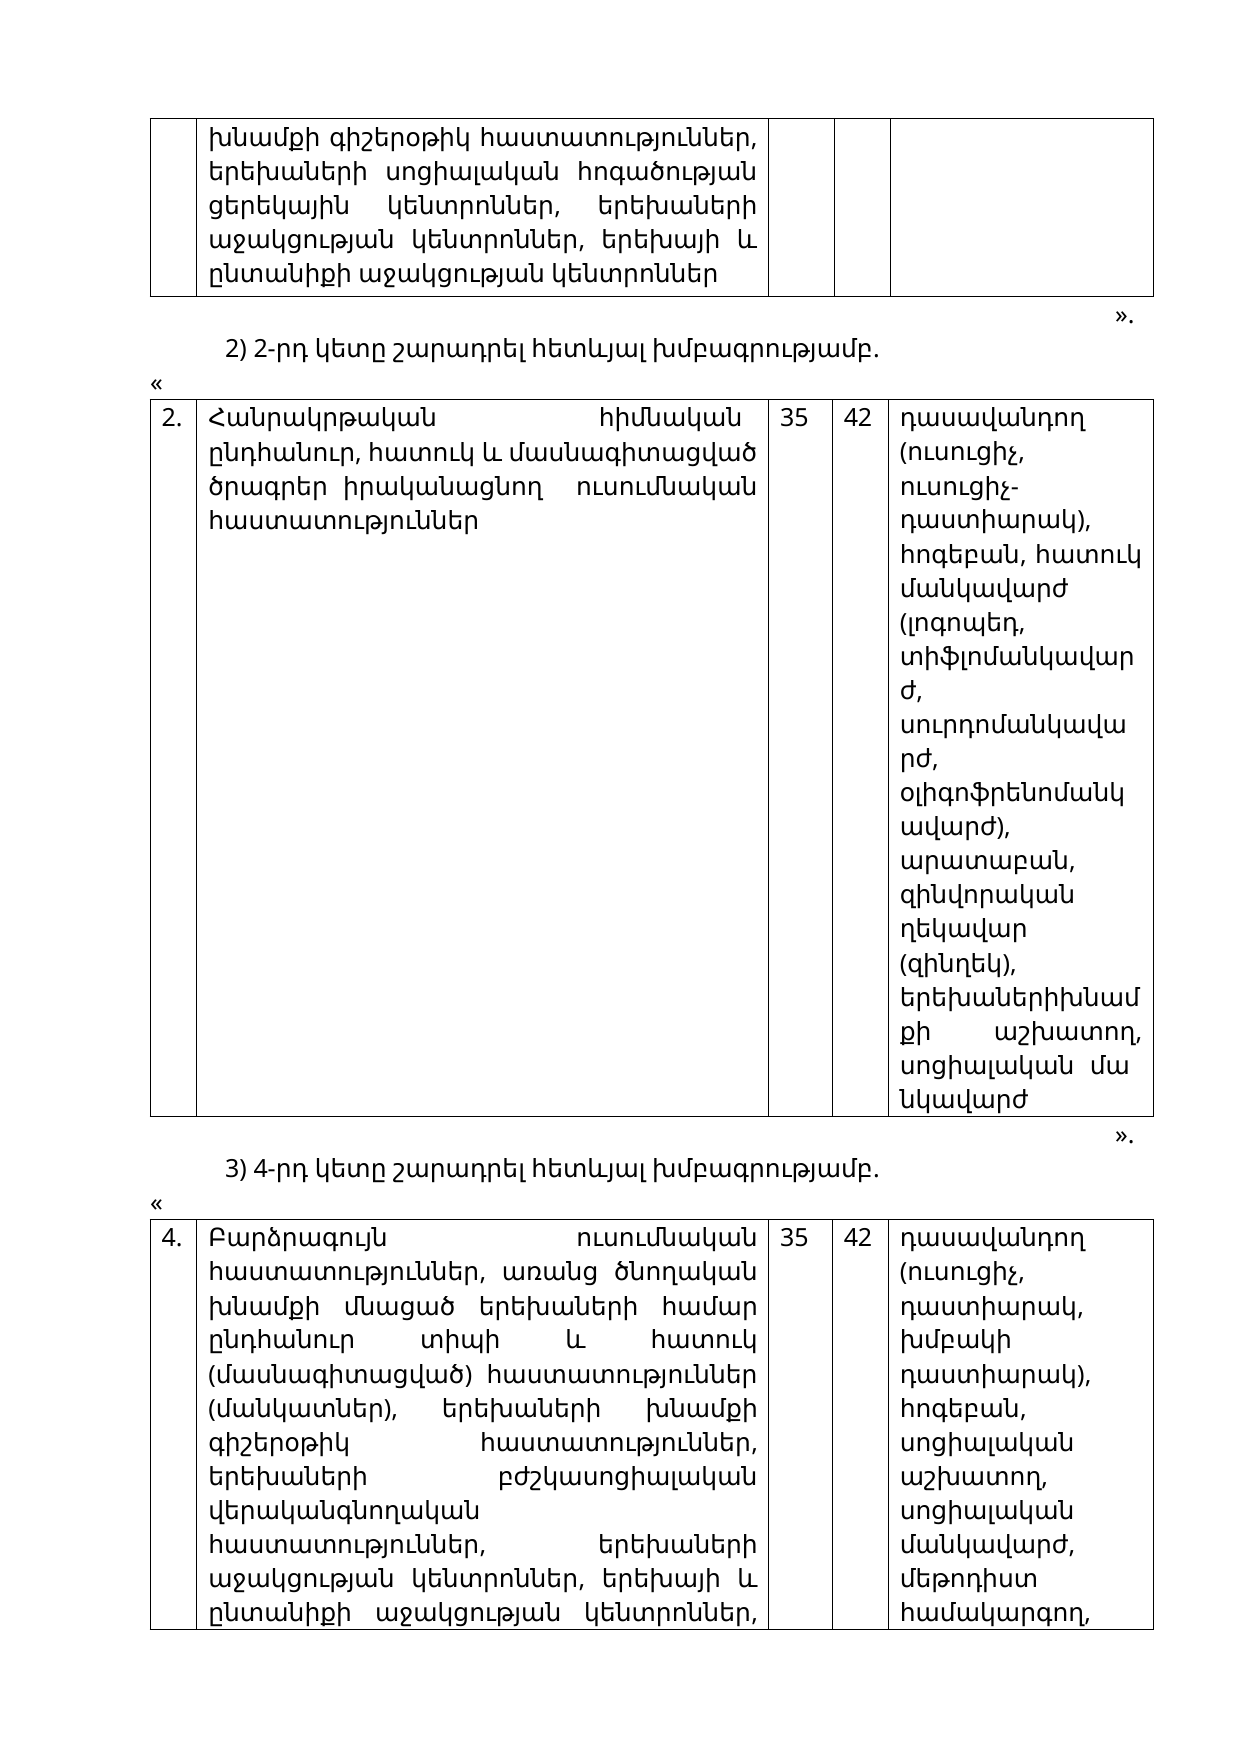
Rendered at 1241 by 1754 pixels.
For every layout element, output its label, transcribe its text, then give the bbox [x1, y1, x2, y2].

text ». [150, 1117, 1134, 1151]
table_header 25 [769, 119, 834, 296]
table_header 42 [833, 400, 888, 1116]
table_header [891, 119, 1153, 296]
table_header 35 [769, 1220, 832, 1629]
table_header 30 [835, 119, 890, 296]
table_header դասավանդող (ուսուցիչ, ուսուցիչ-դաստիարակ), հոգեբան, հատուկ մանկավարժ (լոգոպեդ, տիֆլոմանկավարժ, սուրդոմանկավարժ, օլիգոֆրենոմանկավարժ), արատաբան, զինվորական ղեկավար (զինղեկ), երեխաներիխնամքի աշխատող, սոցիալական մանկավարժ [889, 400, 1153, 1116]
text « [150, 365, 1134, 399]
table_header 42 [833, 1220, 888, 1629]
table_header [197, 119, 768, 296]
table_header 4. [151, 1220, 196, 1629]
text 2) 2-րդ կետը շարադրել հետևյալ խմբագրությամբ. [150, 331, 1134, 365]
table_header 1. [151, 119, 196, 296]
table_header 2. [151, 400, 196, 1116]
text 3) 4-րդ կետը շարադրել հետևյալ խմբագրությամբ. [150, 1151, 1134, 1185]
table_header Հանրակրթական հիմնական ընդհանուր, հատուկ և մասնագիտացված ծրագրեր իրականացնող ուսումնական հաստատություններ [197, 400, 768, 1116]
table_header 35 [769, 400, 832, 1116]
text ». [150, 297, 1134, 331]
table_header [197, 1220, 768, 1629]
text « [150, 1185, 1134, 1219]
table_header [889, 1220, 1153, 1629]
